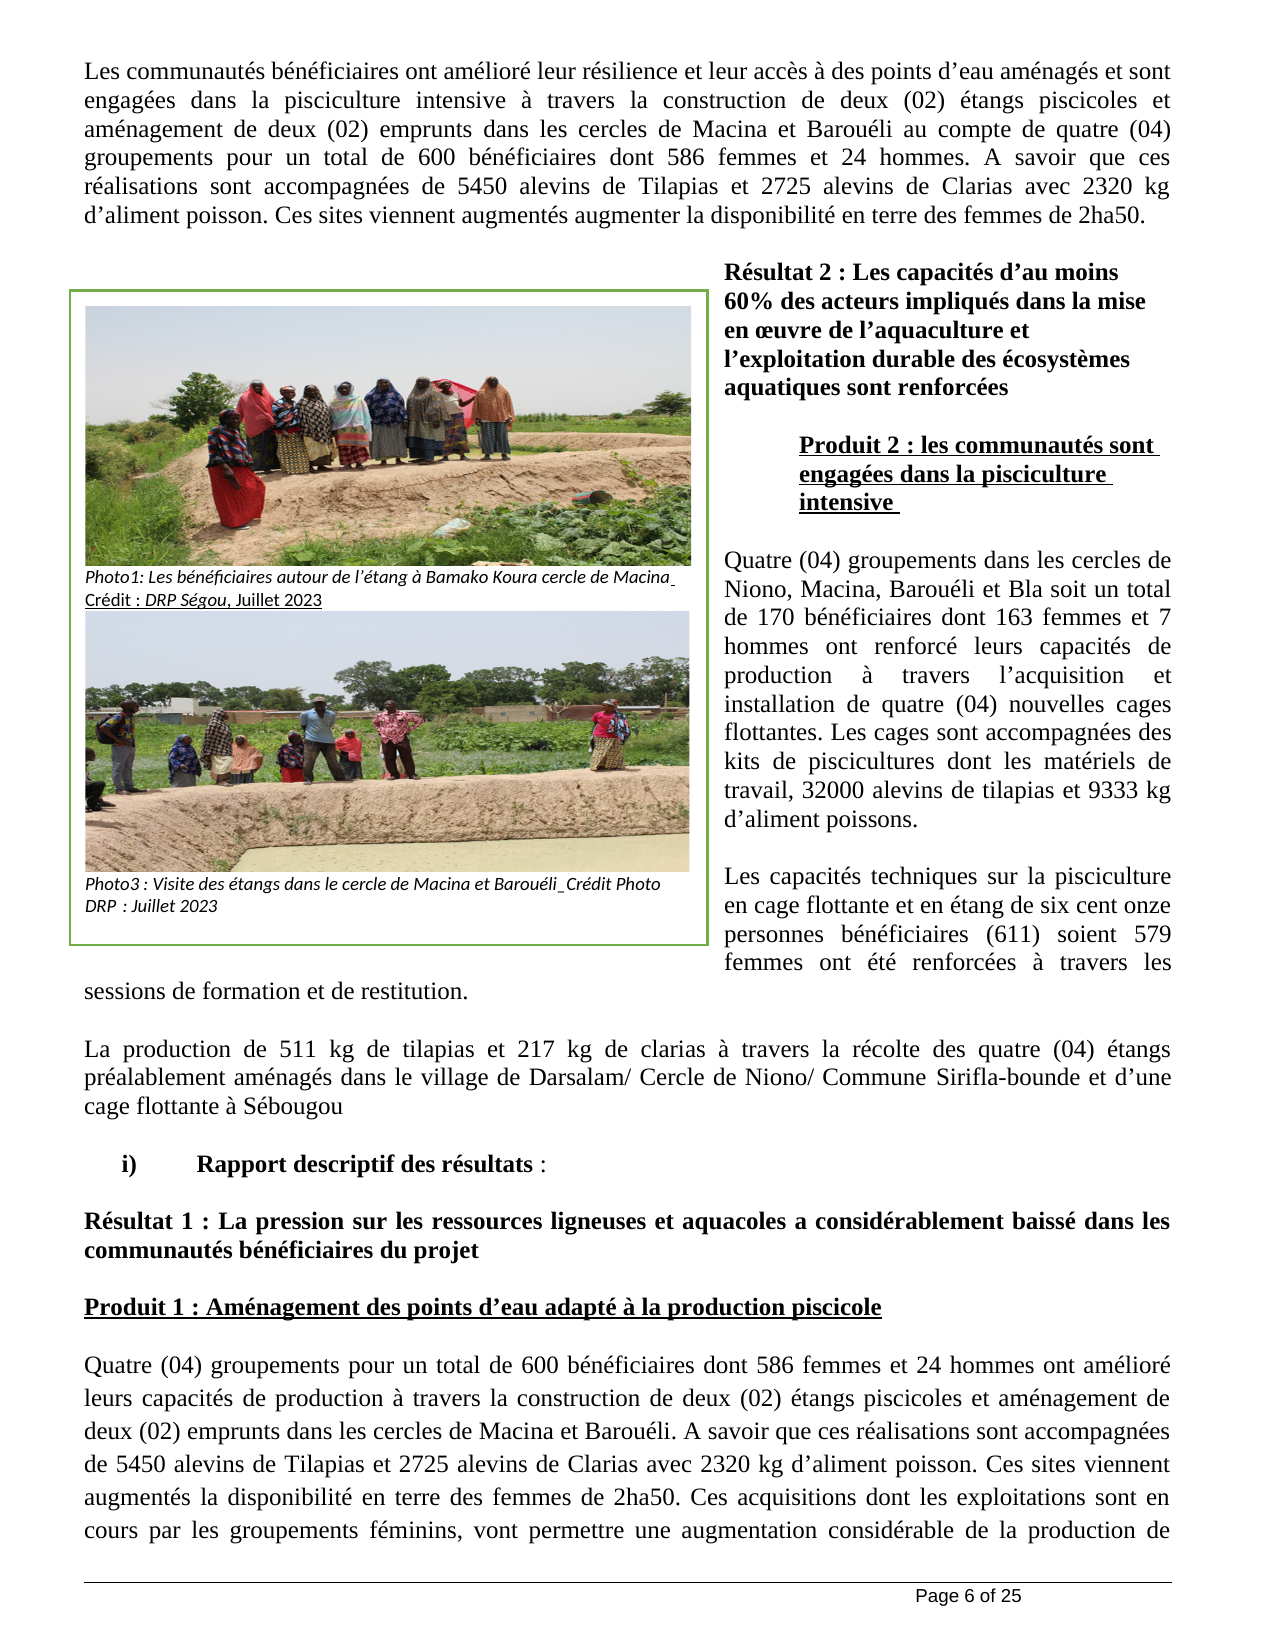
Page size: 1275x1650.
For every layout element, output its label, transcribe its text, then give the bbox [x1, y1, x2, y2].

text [84, 1350, 1172, 1544]
list Produit 2 : les communautés sont engagées dans la pisciculture intensive [709, 430, 1172, 516]
list Rapport descriptif des résultats : [121, 1149, 1172, 1177]
text Quatre (04) groupements dans les cercles de Niono, Macina, Barouéli et Bla soit un total de 170 bénéficiaires dont 163 femmes et 7 hommes ont renforcé leurs capacités de production à travers l’acquisition et installation de quatre (04) nouvelles cages flottantes. Les cages sont accompagnées des kits de piscicultures dont les matériels de travail, 32000 alevins de tilapias et 9333 kg d’aliment poissons. [709, 545, 1172, 832]
text Résultat 1 : La pression sur les ressources ligneuses et aquacoles a considérablement baissé dans les communautés bénéficiaires du projet [84, 1206, 1172, 1264]
text Les capacités techniques sur la pisciculture en cage flottante et en étang de six cent onze personnes bénéficiaires (611) soient 579 femmes ont été renforcées à travers les sessions de formation et de restitution. [84, 861, 1172, 1005]
text Les communautés bénéficiaires ont amélioré leur résilience et leur accès à des points d’eau aménagés et sont engagées dans la pisciculture intensive à travers la construction de deux (02) étangs piscicoles et aménagement de deux (02) emprunts dans les cercles de Macina et Barouéli au compte de quatre (04) groupements pour un total de 600 bénéficiaires dont 586 femmes et 24 hommes. A savoir que ces réalisations sont accompagnées de 5450 alevins de Tilapias et 2725 alevins de Clarias avec 2320 kg d’aliment poisson. Ces sites viennent augmentés augmenter la disponibilité en terre des femmes de 2ha50. [84, 56, 1172, 229]
text Produit 1 : Aménagement des points d’eau adapté à la production piscicole [84, 1292, 1172, 1321]
text Résultat 2 : Les capacités d’au moins 60% des acteurs impliqués dans la mise en œuvre de l’aquaculture et l’exploitation durable des écosystèmes aquatiques sont renforcées [84, 257, 1172, 401]
text La production de 511 kg de tilapias et 217 kg de clarias à travers la récolte des quatre (04) étangs préalablement aménagés dans le village de Darsalam/ Cercle de Niono/ Commune Sirifla-bounde et d’une cage flottante à Sébougou [84, 1034, 1172, 1120]
